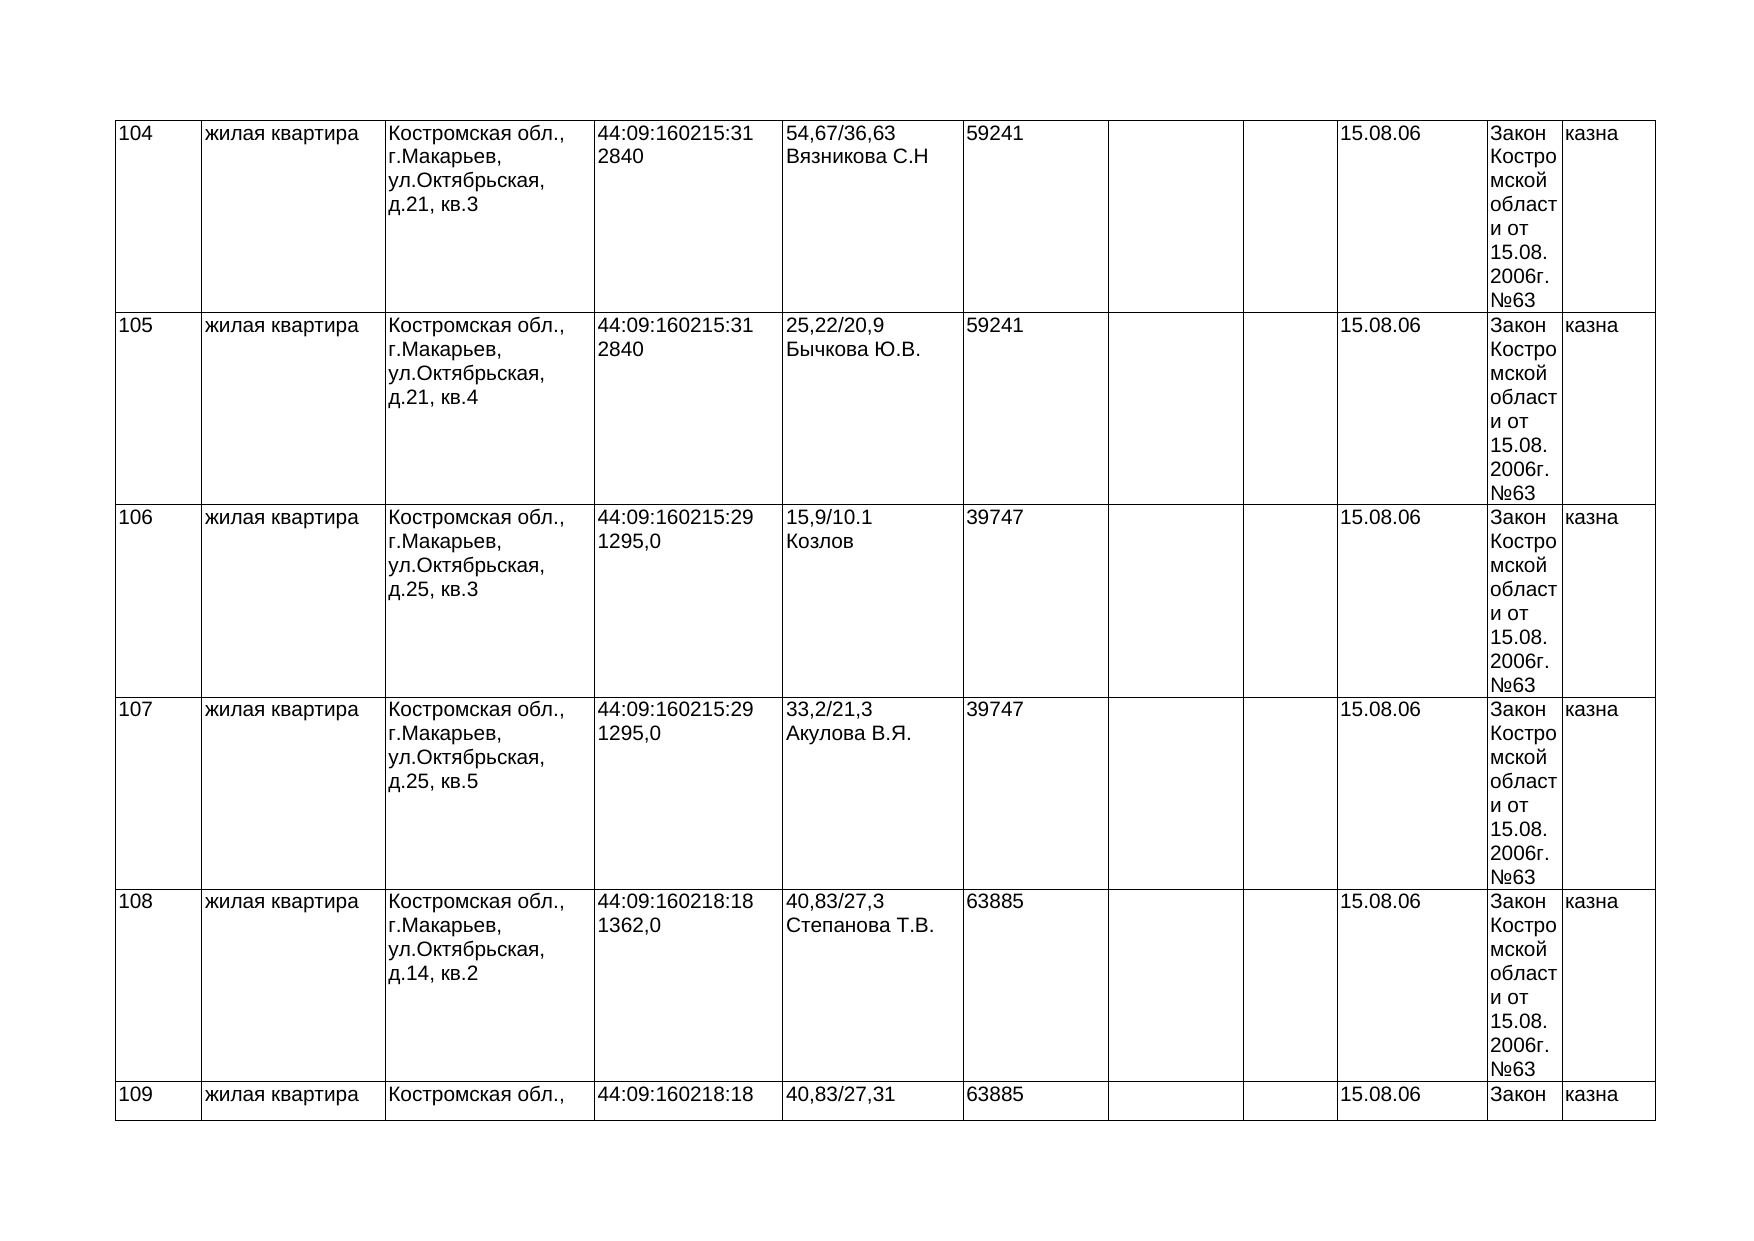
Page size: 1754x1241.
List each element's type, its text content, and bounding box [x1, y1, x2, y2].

table_cell [1109, 313, 1243, 504]
table_cell Костромская обл., г.Макарьев, ул.Октябрьская, д.14, кв.2 [386, 890, 594, 1081]
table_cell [386, 1082, 594, 1120]
table_cell 44:09:160215:29 1295,0 [595, 505, 782, 696]
table_cell 44:09:160215:29 1295,0 [595, 698, 782, 889]
table_cell Закон Костромской области от 15.08.2006г. №63 [1488, 698, 1562, 889]
table_cell Закон Костромской области от 15.08.2006г. №63 [1488, 313, 1562, 504]
table_cell 33,2/21,3 Акулова В.Я. [783, 698, 963, 889]
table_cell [595, 1082, 782, 1120]
table_cell Костромская обл., г.Макарьев, ул.Октябрьская, д.25, кв.5 [386, 698, 594, 889]
table_cell 63885 [964, 890, 1108, 1081]
table_cell 15.08.06 [1338, 313, 1487, 504]
table_cell 15.08.06 [1338, 121, 1487, 312]
table_cell 44:09:160215:31 2840 [595, 121, 782, 312]
table_cell [1244, 121, 1337, 312]
table_cell [1109, 505, 1243, 696]
table_cell [1109, 1082, 1243, 1120]
table_cell 15.08.06 [1338, 698, 1487, 889]
table_cell 44:09:160218:18 1362,0 [595, 890, 782, 1081]
table_cell 54,67/36,63 Вязникова С.Н [783, 121, 963, 312]
table_cell [1244, 890, 1337, 1081]
table_cell 109 [116, 1082, 201, 1120]
table_cell казна [1563, 121, 1655, 312]
table_cell жилая квартира [202, 505, 385, 696]
table_cell 59241 [964, 313, 1108, 504]
table_cell 15.08.06 [1338, 890, 1487, 1081]
table_cell 105 [116, 313, 201, 504]
table_cell [1244, 313, 1337, 504]
table_cell Закон Костромской области от 15.08.2006г. №63 [1488, 505, 1562, 696]
table_cell Закон Костромской области от 15.08.2006г. №63 [1488, 890, 1562, 1081]
table_cell [1244, 505, 1337, 696]
table_cell казна [1563, 890, 1655, 1081]
table_cell казна [1563, 698, 1655, 889]
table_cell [783, 1082, 963, 1120]
table_cell жилая квартира [202, 1082, 385, 1120]
table_cell 25,22/20,9 Бычкова Ю.В. [783, 313, 963, 504]
table_cell 59241 [964, 121, 1108, 312]
table_cell 15,9/10.1 Козлов [783, 505, 963, 696]
table_cell 106 [116, 505, 201, 696]
table_cell жилая квартира [202, 698, 385, 889]
table_cell [1109, 698, 1243, 889]
table_cell [1109, 121, 1243, 312]
table_cell [1109, 890, 1243, 1081]
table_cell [1488, 1082, 1562, 1120]
table_cell 104 [116, 121, 201, 312]
table_cell жилая квартира [202, 121, 385, 312]
table_cell 108 [116, 890, 201, 1081]
table_cell Костромская обл., г.Макарьев, ул.Октябрьская, д.21, кв.4 [386, 313, 594, 504]
table_cell казна [1563, 313, 1655, 504]
table_cell [1244, 698, 1337, 889]
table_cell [1488, 121, 1562, 312]
table_cell [1244, 1082, 1337, 1120]
table_cell 15.08.06 [1338, 1082, 1487, 1120]
table_cell 39747 [964, 698, 1108, 889]
table_cell 44:09:160215:31 2840 [595, 313, 782, 504]
table_cell 39747 [964, 505, 1108, 696]
table_cell 15.08.06 [1338, 505, 1487, 696]
table_cell казна [1563, 1082, 1655, 1120]
table_cell 63885 [964, 1082, 1108, 1120]
table_cell 40,83/27,3 Степанова Т.В. [783, 890, 963, 1081]
table_cell Костромская обл., г.Макарьев, ул.Октябрьская, д.25, кв.3 [386, 505, 594, 696]
table_cell 107 [116, 698, 201, 889]
table_cell Костромская обл., г.Макарьев, ул.Октябрьская, д.21, кв.3 [386, 121, 594, 312]
table_cell жилая квартира [202, 890, 385, 1081]
table_cell казна [1563, 505, 1655, 696]
table_cell жилая квартира [202, 313, 385, 504]
